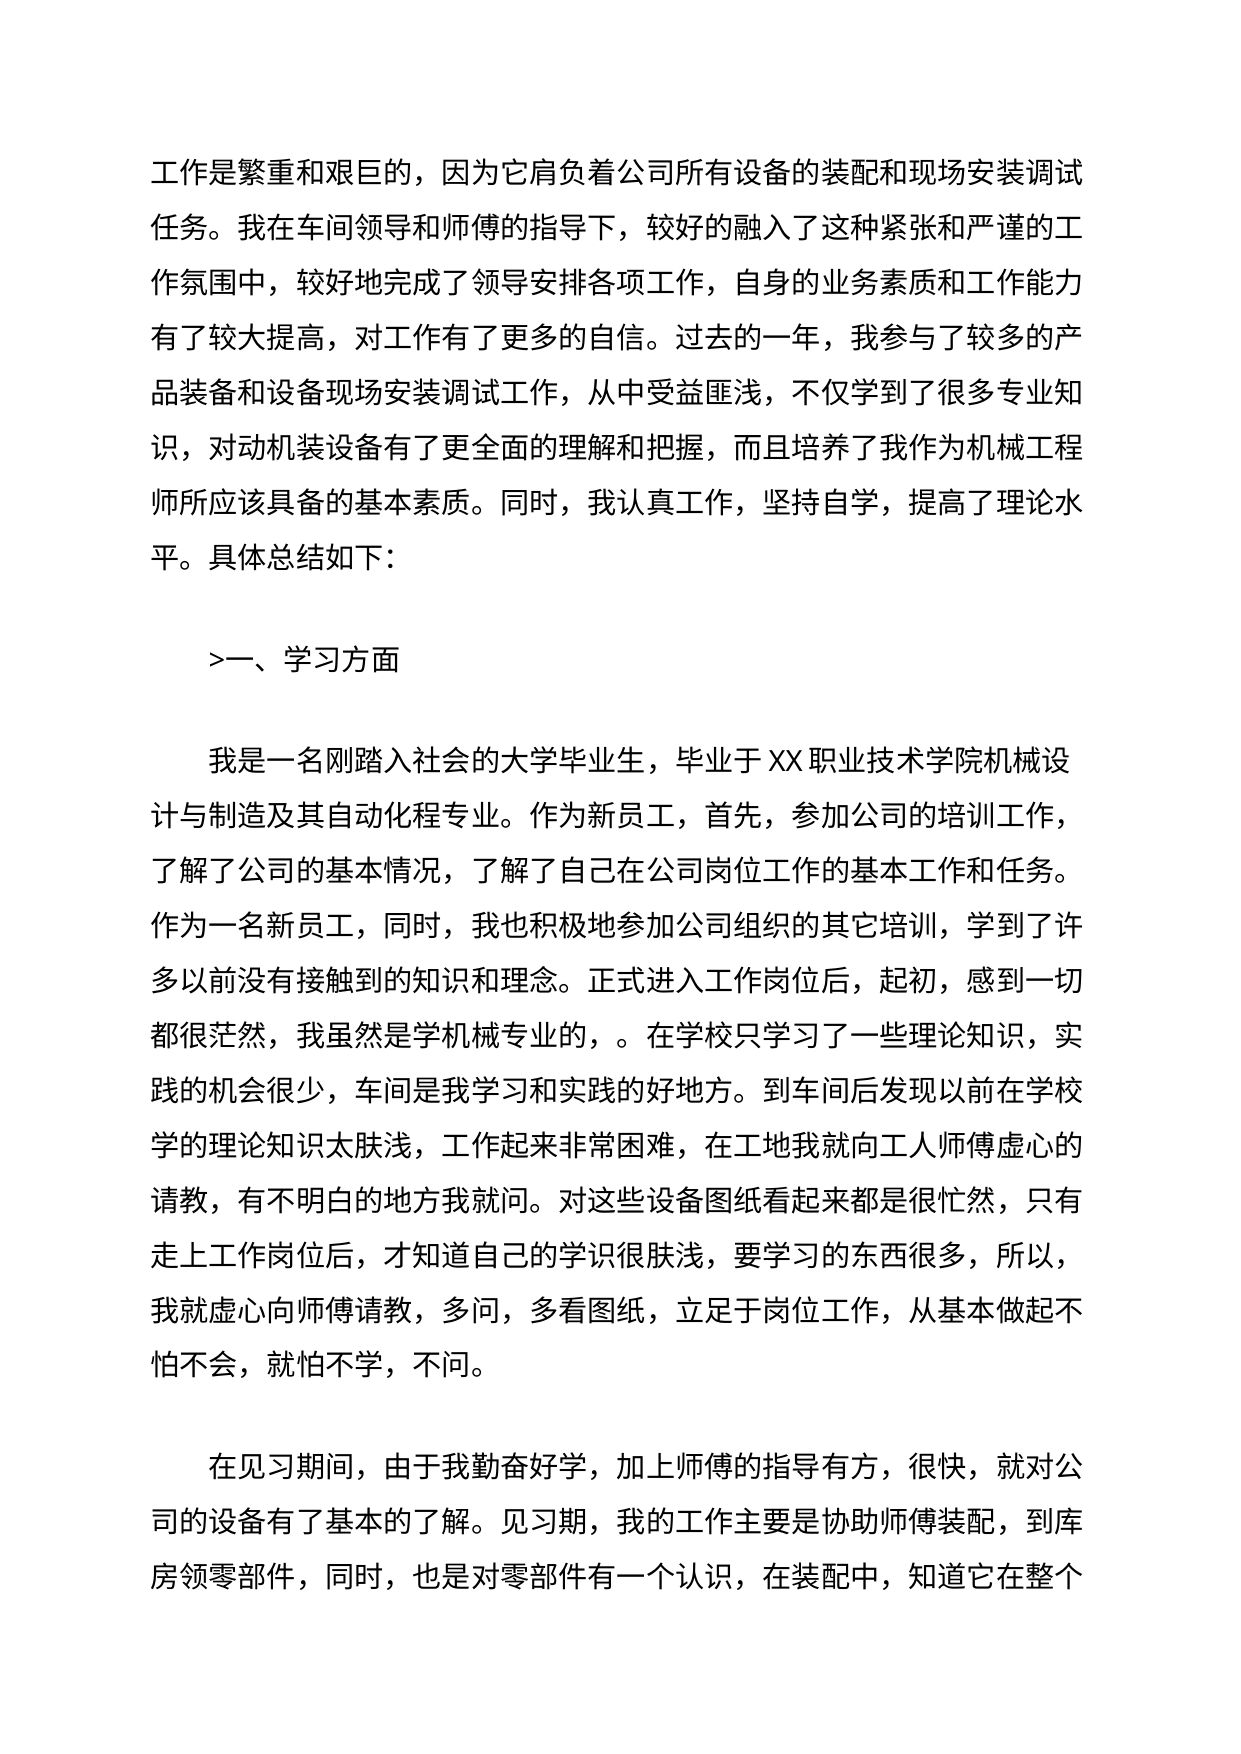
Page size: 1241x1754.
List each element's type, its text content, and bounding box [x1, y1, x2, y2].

text 我是一名刚踏入社会的大学毕业生，毕业于XX职业技术学院机械设计与制造及其自动化程专业。作为新员工，首先，参加公司的培训工作，了解了公司的基本情况，了解了自己在公司岗位工作的基本工作和任务。作为一名新员工，同时，我也积极地参加公司组织的其它培训，学到了许多以前没有接触到的知识和理念。正式进入工作岗位后，起初，感到一切都很茫然，我虽然是学机械专业的，。在学校只学习了一些理论知识，实践的机会很少，车间是我学习和实践的好地方。到车间后发现以前在学校学的理论知识太肤浅，工作起来非常困难，在工地我就向工人师傅虚心的请教，有不明白的地方我就问。对这些设备图纸看起来都是很忙然，只有走上工作岗位后，才知道自己的学识很肤浅，要学习的东西很多，所以，我就虚心向师傅请教，多问，多看图纸，立足于岗位工作，从基本做起不怕不会，就怕不学，不问。 [150, 738, 1090, 1384]
text >一、学习方面 [150, 636, 1090, 678]
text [150, 150, 1090, 577]
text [150, 1444, 1090, 1596]
